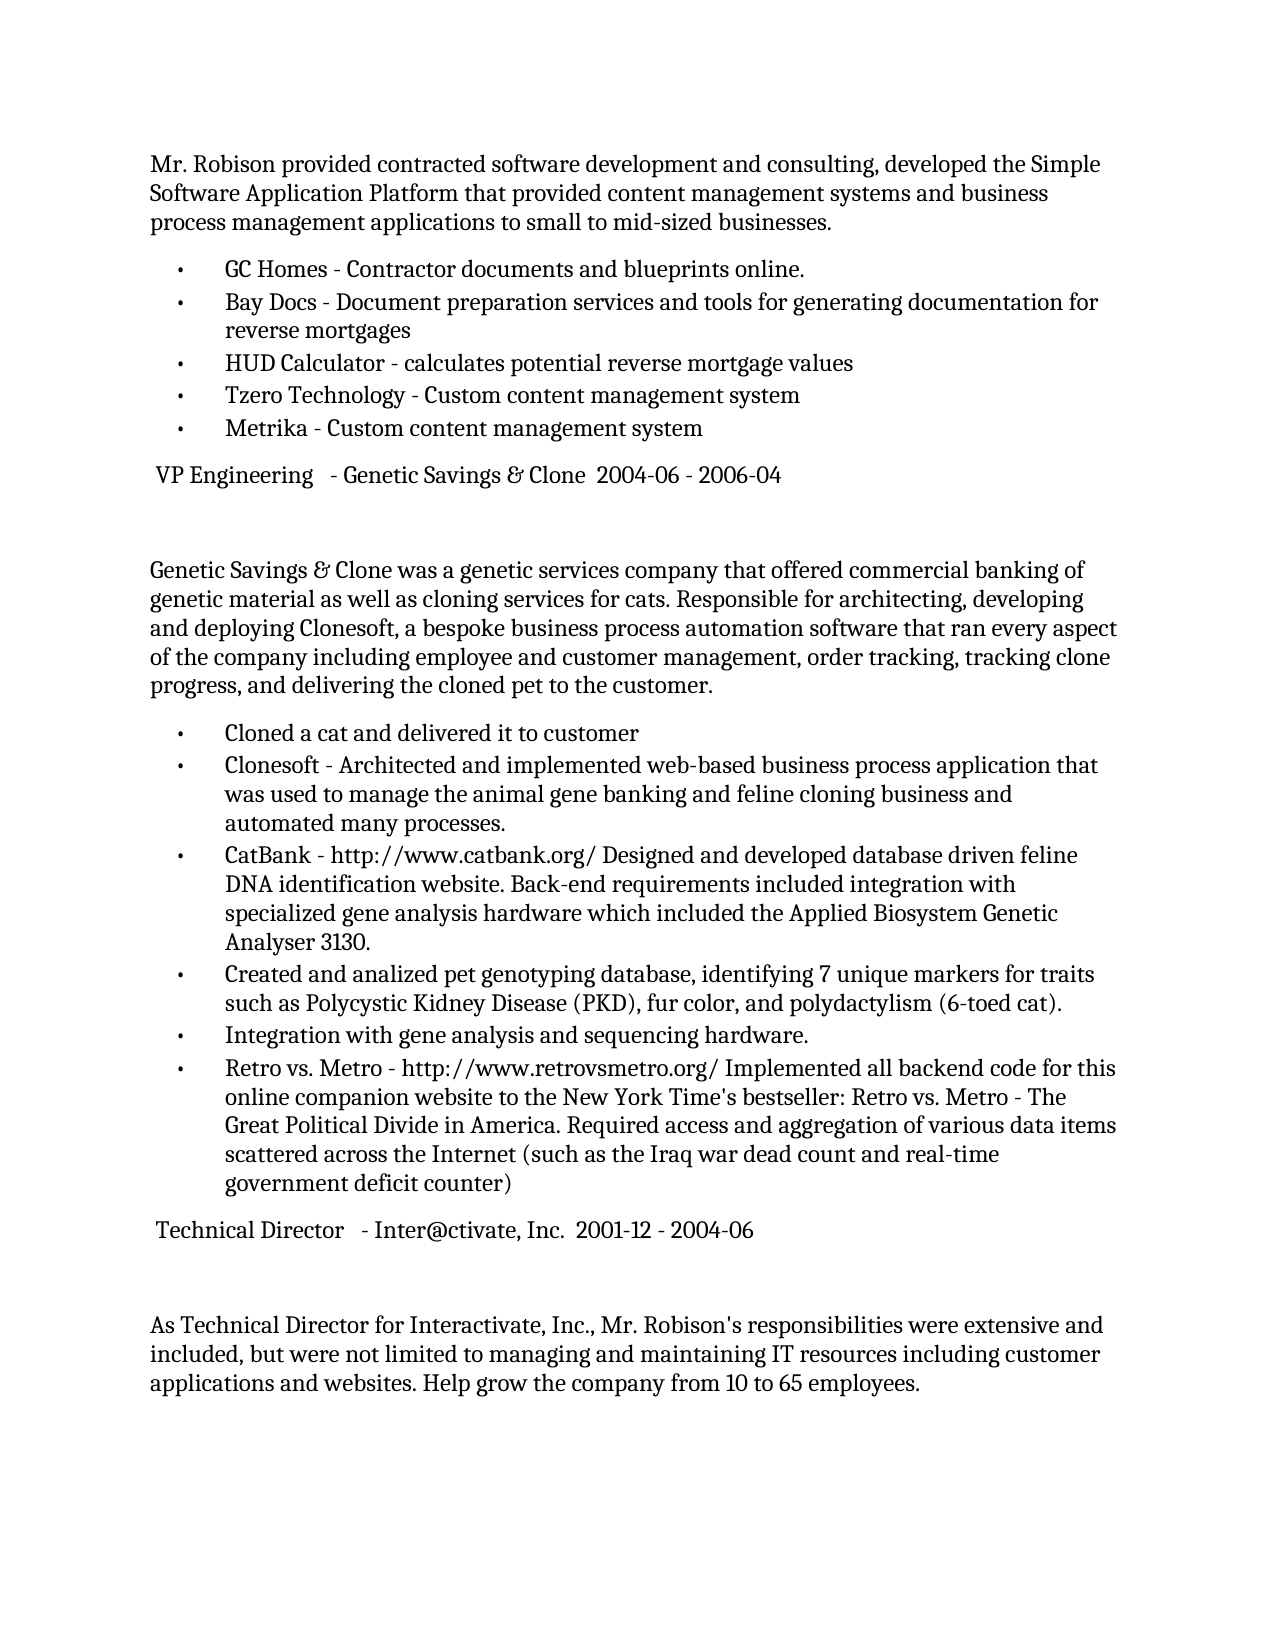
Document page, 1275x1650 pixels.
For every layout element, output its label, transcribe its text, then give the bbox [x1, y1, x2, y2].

list Bay Docs - Document preparation services and tools for generating documentation for reverse mortgages [175, 287, 1125, 345]
list Metrika - Custom content management system [175, 414, 1125, 442]
text VP Engineering - Genetic Savings & Clone 2004-06 - 2006-04 [150, 461, 1125, 490]
list Clonesoft - Architected and implemented web-based business process application that was used to manage the animal gene banking and feline cloning business and automated many processes. [175, 751, 1125, 837]
list Cloned a cat and delivered it to customer [175, 719, 1125, 747]
text Technical Director - Inter@ctivate, Inc. 2001-12 - 2004-06 [150, 1216, 1125, 1245]
text Mr. Robison provided contracted software development and consulting, developed the Simple Software Application Platform that provided content management systems and business process management applications to small to mid-sized businesses. [150, 150, 1125, 236]
list HUD Calculator - calculates potential reverse mortgage values [175, 349, 1125, 377]
list Integration with gene analysis and sequencing hardware. [175, 1021, 1125, 1050]
text As Technical Director for Interactivate, Inc., Mr. Robison's responsibilities were extensive and included, but were not limited to managing and maintaining IT resources including customer applications and websites. Help grow the company from 10 to 65 employees. [150, 1311, 1125, 1397]
list Tzero Technology - Custom content management system [175, 381, 1125, 410]
list GC Homes - Contractor documents and blueprints online. [175, 255, 1125, 284]
text Genetic Savings & Clone was a genetic services company that offered commercial banking of genetic material as well as cloning services for cats. Responsible for architecting, developing and deploying Clonesoft, a bespoke business process automation software that ran every aspect of the company including employee and customer management, order tracking, tracking clone progress, and delivering the cloned pet to the customer. [150, 556, 1125, 700]
list Created and analized pet genotyping database, identifying 7 unique markers for traits such as Polycystic Kidney Disease (PKD), fur color, and polydactylism (6-toed cat). [175, 960, 1125, 1017]
list CatBank - http://www.catbank.org/ Designed and developed database driven feline DNA identification website. Back-end requirements included integration with specialized gene analysis hardware which included the Applied Biosystem Genetic Analyser 3130. [175, 841, 1125, 956]
list Retro vs. Metro - http://www.retrovsmetro.org/ Implemented all backend code for this online companion website to the New York Time's bestseller: Retro vs. Metro - The Great Political Divide in America. Required access and aggregation of various data items scattered across the Internet (such as the Iraq war dead count and real-time government deficit counter) [175, 1054, 1125, 1197]
